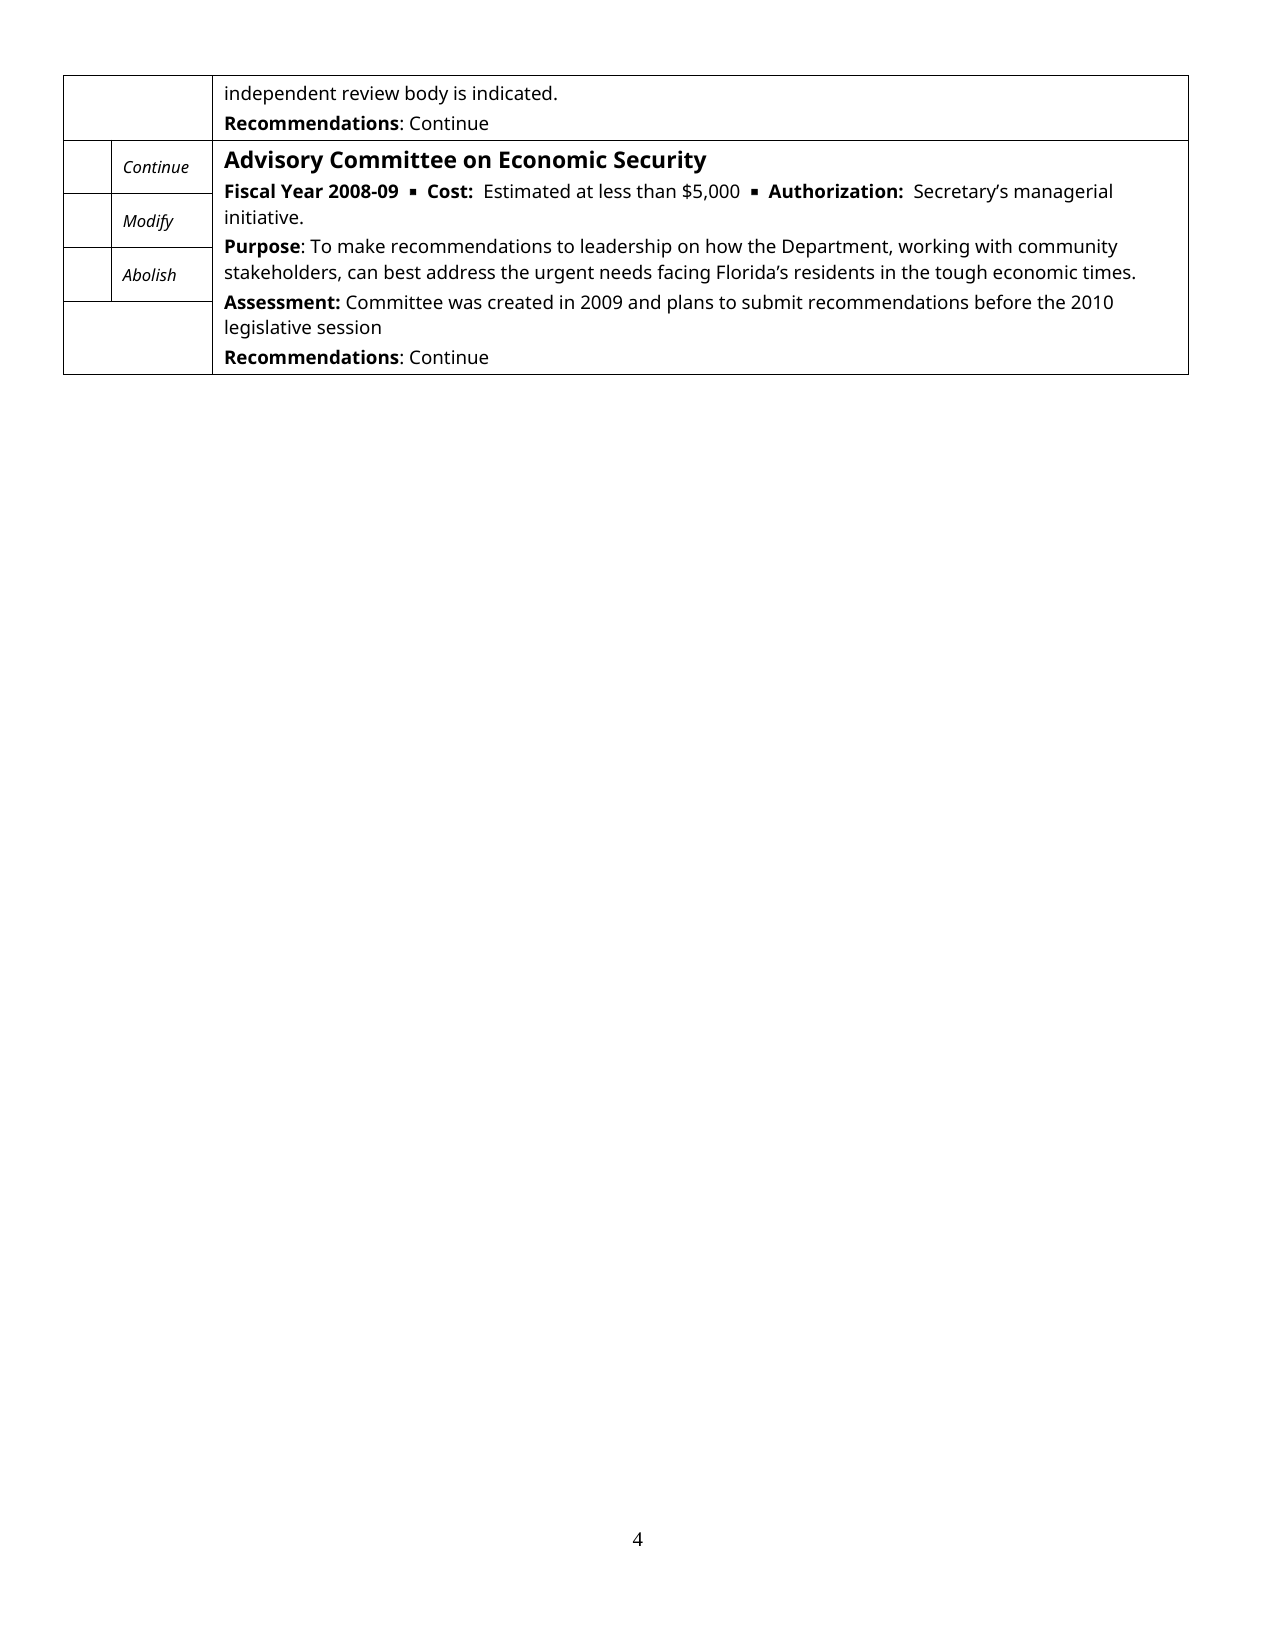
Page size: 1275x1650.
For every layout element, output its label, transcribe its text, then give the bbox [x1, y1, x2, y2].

table_cell Abolish [112, 248, 212, 301]
table_cell Advisory Committee on Economic Security Fiscal Year 2008-09 Cost: Estimated at less than $5,000 Authorization: Secretary’s managerial initiative. Purpose: To make recommendations to leadership on how the Department, working with community stakeholders, can best address the urgent needs facing Florida’s residents in the tough economic times. Assessment: Committee was created in 2009 and plans to submit recommendations before the 2010 legislative session Recommendations: Continue [213, 141, 1188, 374]
table_cell [64, 248, 111, 301]
table_cell [64, 76, 111, 139]
table_cell [111, 76, 212, 139]
table_cell [64, 194, 111, 247]
table_cell [64, 302, 111, 374]
table_cell Modify [112, 194, 212, 247]
table_cell [64, 141, 111, 193]
table_cell Continue [112, 141, 212, 193]
table_cell [111, 302, 212, 374]
